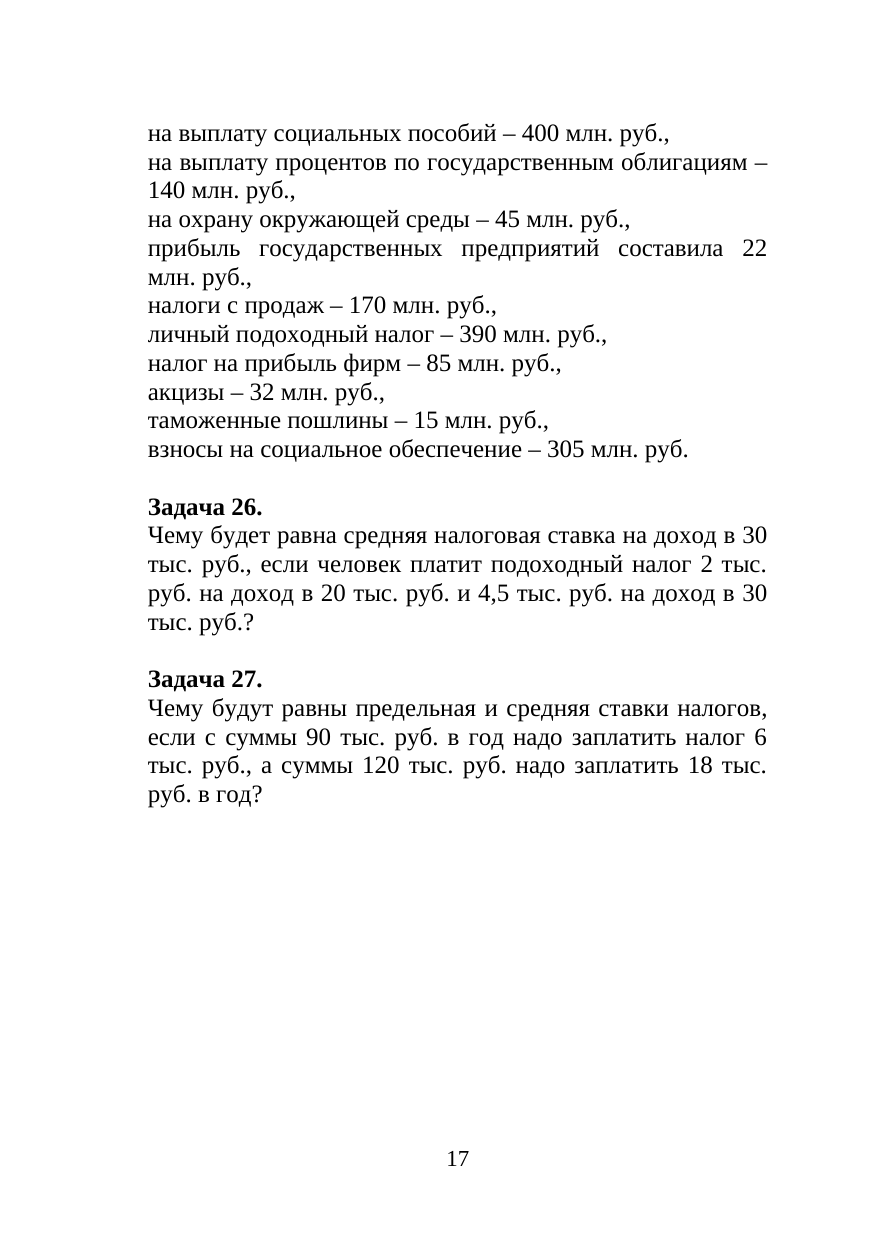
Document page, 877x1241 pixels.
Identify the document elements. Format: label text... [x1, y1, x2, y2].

text акцизы – 32 млн. руб., [148, 377, 768, 406]
text на выплату социальных пособий – 400 млн. руб., [148, 118, 768, 147]
text прибыль государственных предприятий составила 22 млн. руб., [148, 233, 768, 291]
text таможенные пошлины – 15 млн. руб., [148, 406, 768, 434]
text Чему будет равна средняя налоговая ставка на доход в 30 тыс. руб., если человек платит подоходный налог 2 тыс. руб. на доход в 20 тыс. руб. и 4,5 тыс. руб. на доход в 30 тыс. руб.? [148, 521, 768, 636]
text на охрану окружающей среды – 45 млн. руб., [148, 204, 768, 233]
text Чему будут равны предельная и средняя ставки налогов, если с суммы 90 тыс. руб. в год надо заплатить налог 6 тыс. руб., а суммы 120 тыс. руб. надо заплатить 18 тыс. руб. в год? [148, 693, 768, 808]
text налог на прибыль фирм – 85 млн. руб., [148, 348, 768, 377]
text взносы на социальное обеспечение – 305 млн. руб. [148, 434, 768, 463]
text налоги с продаж – 170 млн. руб., [148, 291, 768, 319]
text Задача 26. [148, 492, 768, 521]
text личный подоходный налог – 390 млн. руб., [148, 319, 768, 348]
text на выплату процентов по государственным облигациям – 140 млн. руб., [148, 147, 768, 204]
text Задача 27. [148, 664, 768, 693]
